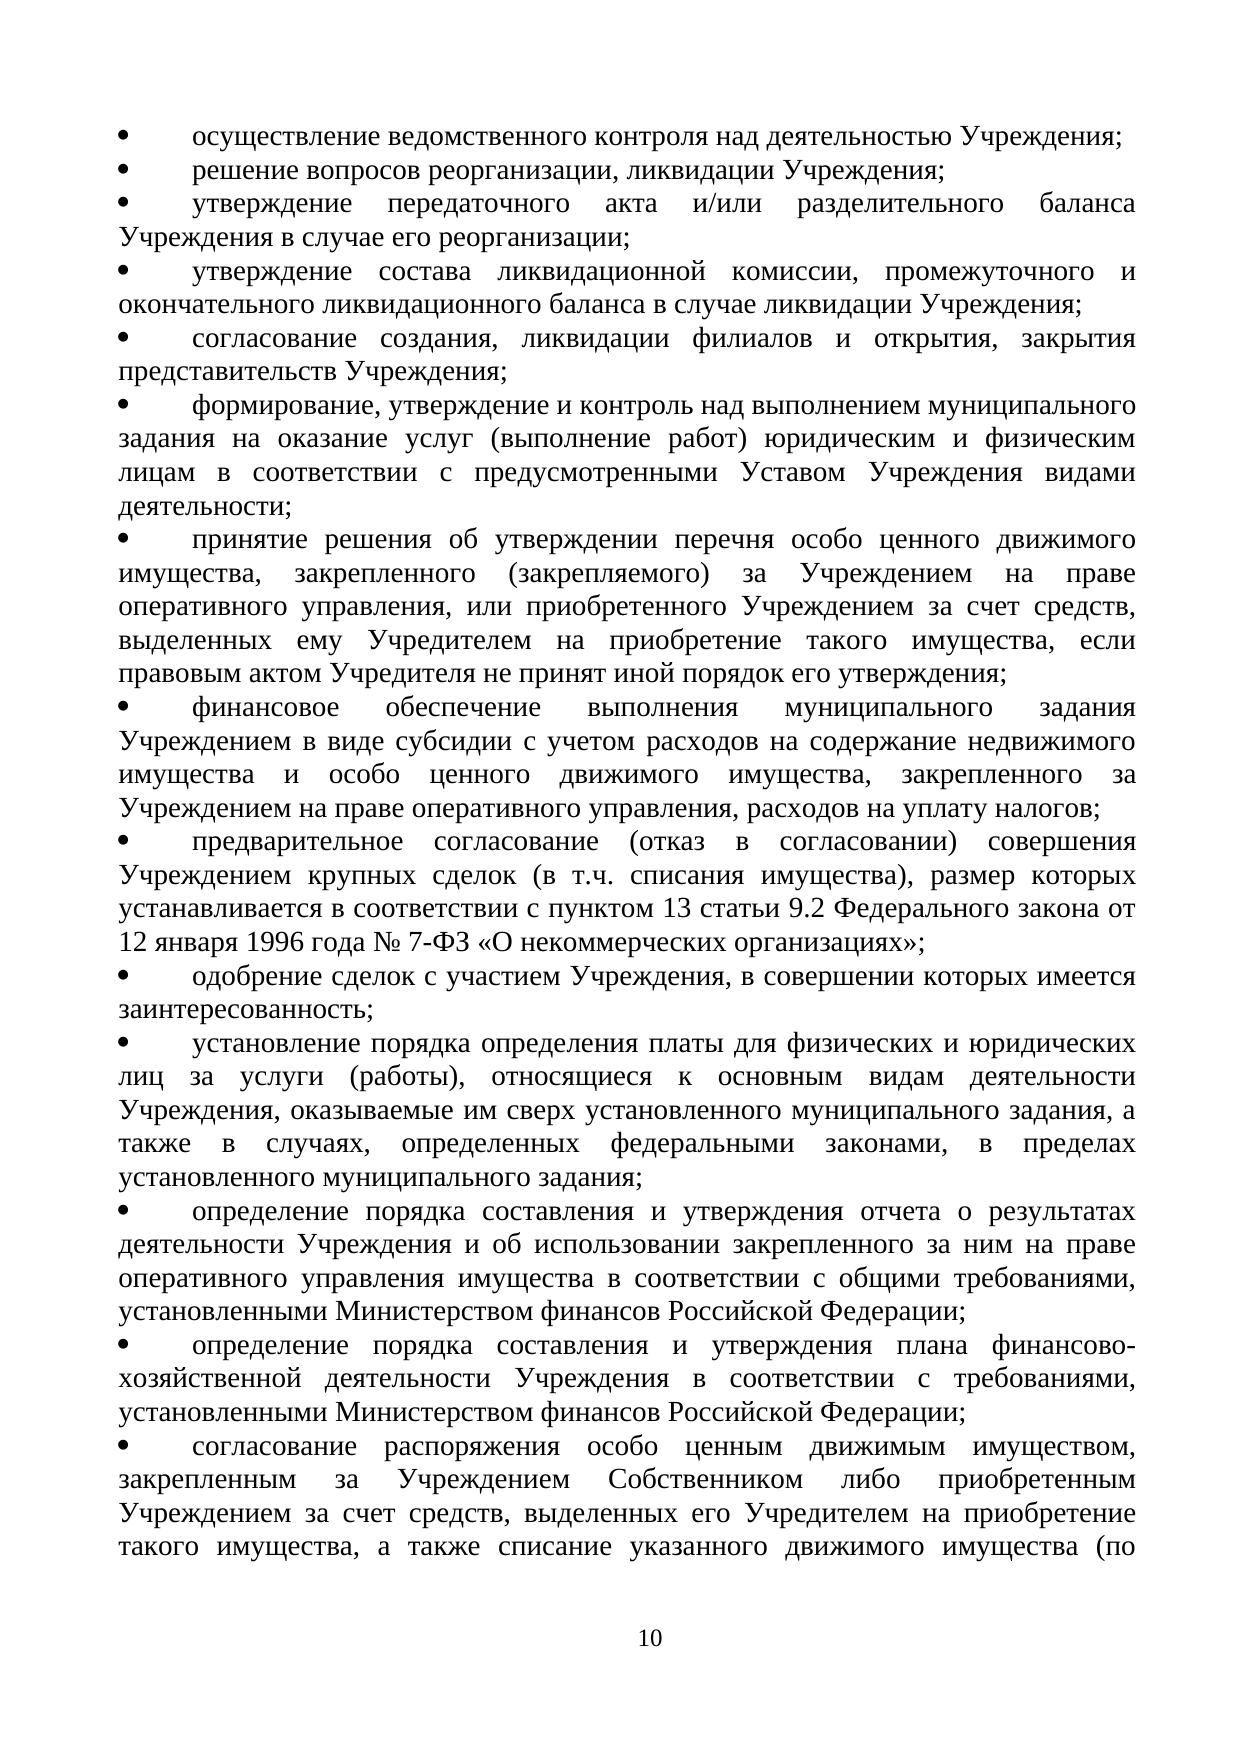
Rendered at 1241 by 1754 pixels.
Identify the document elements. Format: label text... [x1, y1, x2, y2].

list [118, 1428, 1137, 1562]
list согласование создания, ликвидации филиалов и открытия, закрытия представительств Учреждения; [118, 320, 1137, 387]
list принятие решения об утверждении перечня особо ценного движимого имущества, закрепленного (закрепляемого) за Учреждением на праве оперативного управления, или приобретенного Учреждением за счет средств, выделенных ему Учредителем на приобретение такого имущества, если правовым актом Учредителя не принят иной порядок его утверждения; [118, 521, 1137, 689]
list предварительное согласование (отказ в согласовании) совершения Учреждением крупных сделок (в т.ч. списания имущества), размер которых устанавливается в соответствии с пунктом 13 статьи 9.2 Федерального закона от 12 января 1996 года № 7-ФЗ «О некоммерческих организациях»; [118, 823, 1137, 958]
list осуществление ведомственного контроля над деятельностью Учреждения; [118, 118, 1137, 152]
list одобрение сделок с участием Учреждения, в совершении которых имеется заинтересованность; [118, 958, 1137, 1025]
list установление порядка определения платы для физических и юридических лиц за услуги (работы), относящиеся к основным видам деятельности Учреждения, оказываемые им сверх установленного муниципального задания, а также в случаях, определенных федеральными законами, в пределах установленного муниципального задания; [118, 1025, 1137, 1193]
list определение порядка составления и утверждения плана финансово- хозяйственной деятельности Учреждения в соответствии с требованиями, установленными Министерством финансов Российской Федерации; [118, 1327, 1137, 1428]
list решение вопросов реорганизации, ликвидации Учреждения; [118, 152, 1137, 185]
list формирование, утверждение и контроль над выполнением муниципального задания на оказание услуг (выполнение работ) юридическим и физическим лицам в соответствии с предусмотренными Уставом Учреждения видами деятельности; [118, 387, 1137, 521]
list финансовое обеспечение выполнения муниципального задания Учреждением в виде субсидии с учетом расходов на содержание недвижимого имущества и особо ценного движимого имущества, закрепленного за Учреждением на праве оперативного управления, расходов на уплату налогов; [118, 689, 1137, 823]
list утверждение передаточного акта и/или разделительного баланса Учреждения в случае его реорганизации; [118, 185, 1137, 253]
list определение порядка составления и утверждения отчета о результатах деятельности Учреждения и об использовании закрепленного за ним на праве оперативного управления имущества в соответствии с общими требованиями, установленными Министерством финансов Российской Федерации; [118, 1193, 1137, 1327]
list утверждение состава ликвидационной комиссии, промежуточного и окончательного ликвидационного баланса в случае ликвидации Учреждения; [118, 253, 1137, 320]
